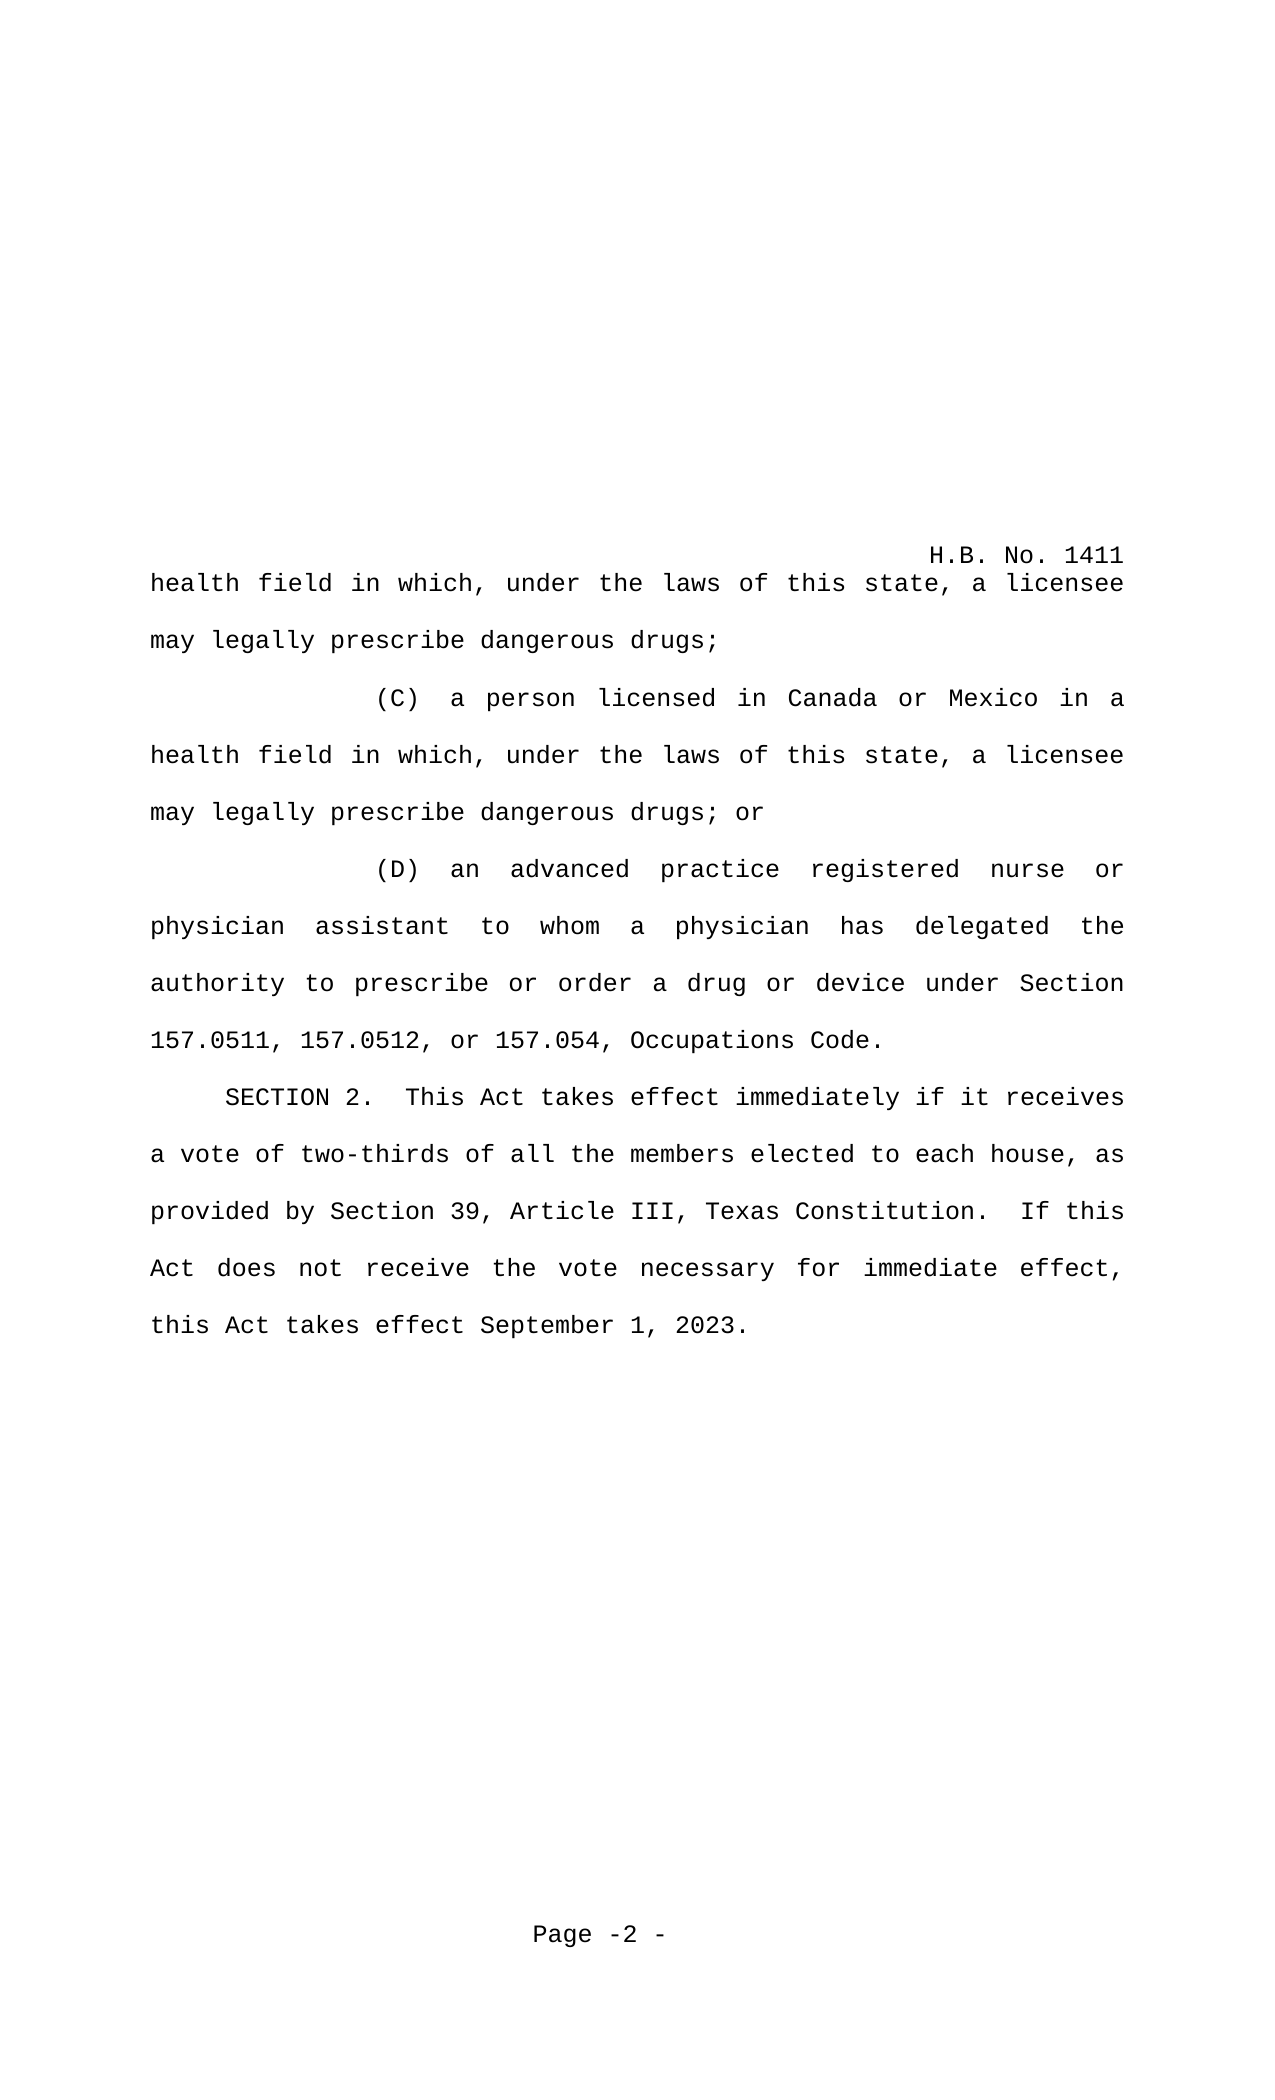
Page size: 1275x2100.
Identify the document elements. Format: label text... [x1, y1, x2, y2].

text (D) an advanced practice registered nurse or physician assistant to whom a physician has delegated the authority to prescribe or order a drug or device under Section 157.0511, 157.0512, or 157.054, Occupations Code. [150, 856, 1125, 1056]
text SECTION 2. This Act takes effect immediately if it receives a vote of two-thirds of all the members elected to each house, as provided by Section 39, Article III, Texas Constitution. If this Act does not receive the vote necessary for immediate effect, this Act takes effect September 1, 2023. [150, 1084, 1125, 1341]
text (C) a person licensed in Canada or Mexico in a health field in which, under the laws of this state, a licensee may legally prescribe dangerous drugs; or [150, 685, 1125, 828]
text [150, 571, 1125, 656]
